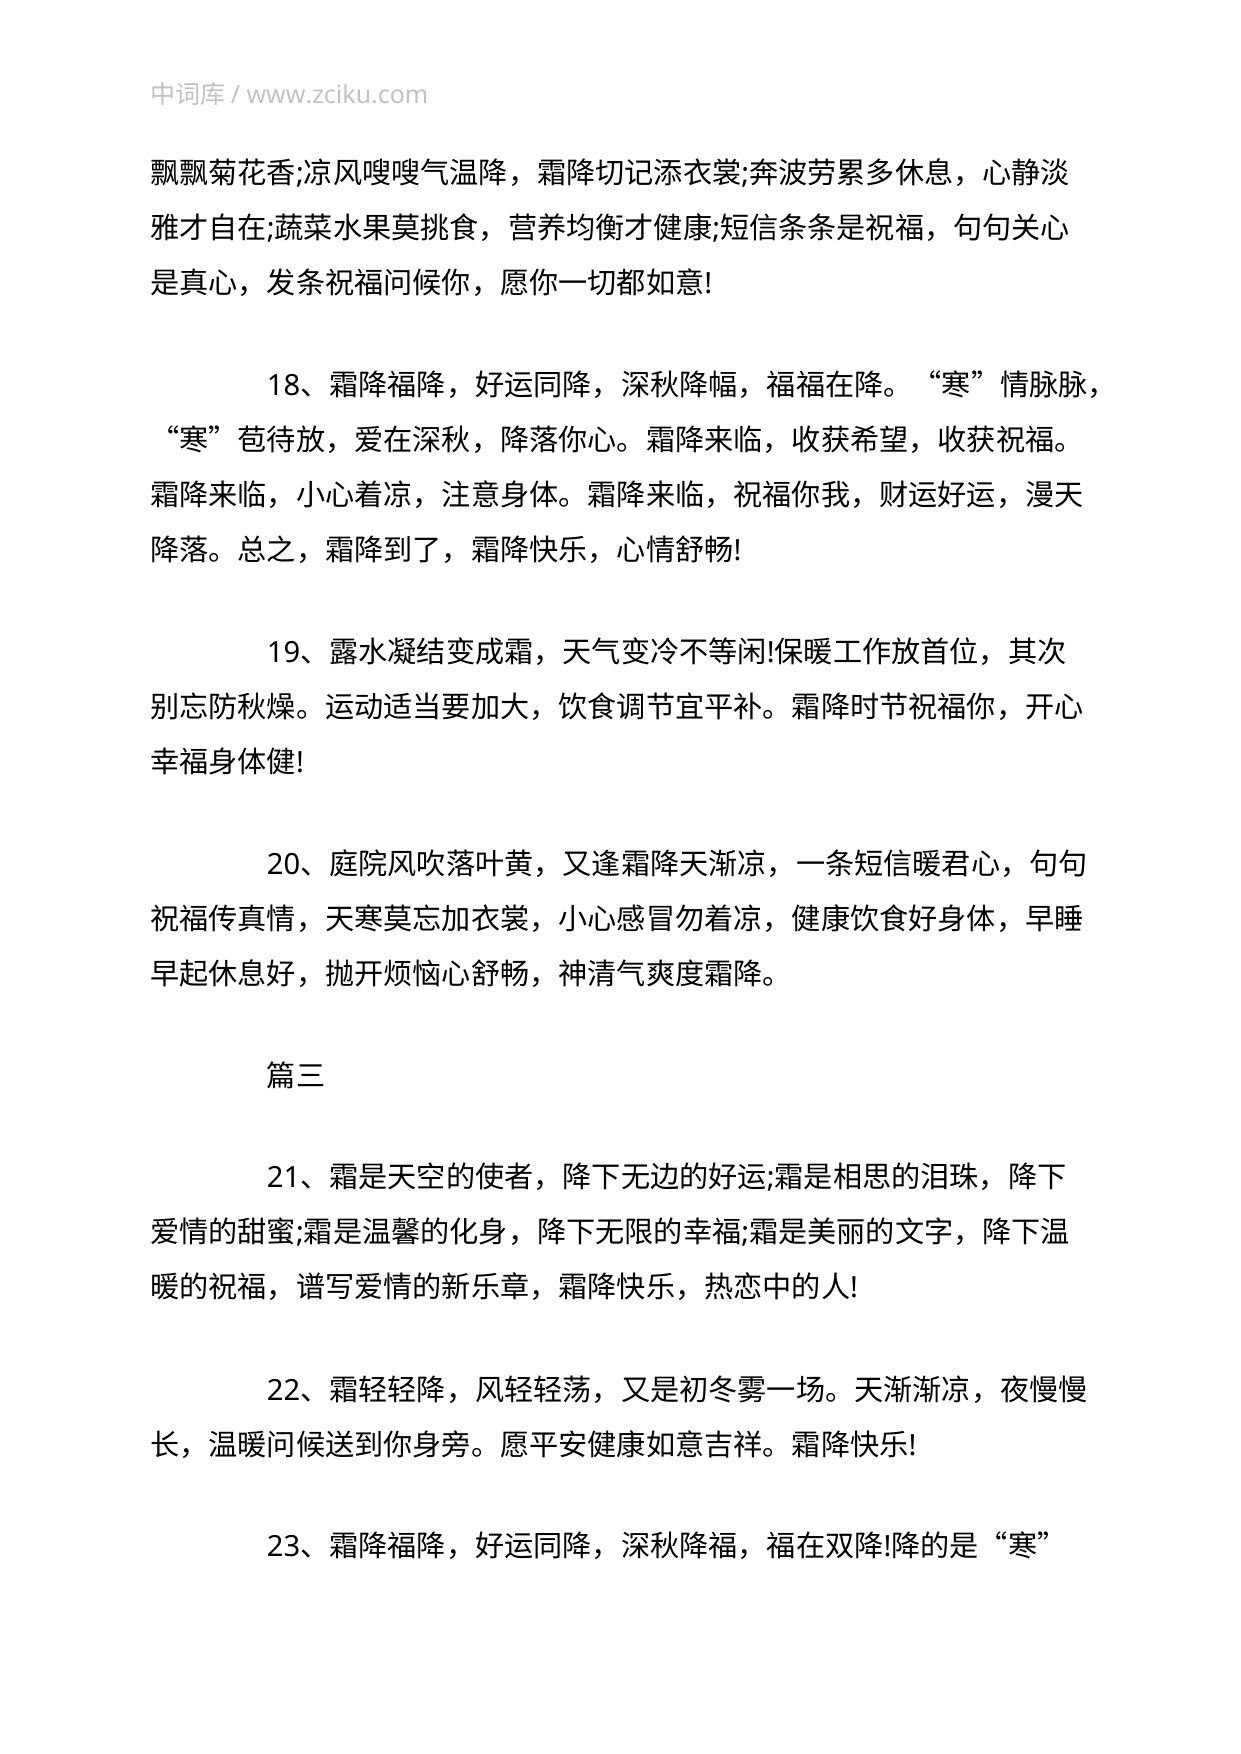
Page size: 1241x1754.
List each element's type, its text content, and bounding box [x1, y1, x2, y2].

text 篇三 [150, 1052, 1090, 1094]
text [150, 1523, 1090, 1565]
text 19、露水凝结变成霜，天气变冷不等闲!保暖工作放首位，其次别忘防秋燥。运动适当要加大，饮食调节宜平补。霜降时节祝福你，开心幸福身体健! [150, 629, 1090, 781]
text 18、霜降福降，好运同降，深秋降幅，福福在降。“寒”情脉脉，“寒”苞待放，爱在深秋，降落你心。霜降来临，收获希望，收获祝福。霜降来临，小心着凉，注意身体。霜降来临，祝福你我，财运好运，漫天降落。总之，霜降到了，霜降快乐，心情舒畅! [150, 362, 1090, 569]
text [150, 150, 1090, 302]
text 21、霜是天空的使者，降下无边的好运;霜是相思的泪珠，降下爱情的甜蜜;霜是温馨的化身，降下无限的幸福;霜是美丽的文字，降下温暖的祝福，谱写爱情的新乐章，霜降快乐，热恋中的人! [150, 1154, 1090, 1306]
text 20、庭院风吹落叶黄，又逢霜降天渐凉，一条短信暖君心，句句祝福传真情，天寒莫忘加衣裳，小心感冒勿着凉，健康饮食好身体，早睡早起休息好，抛开烦恼心舒畅，神清气爽度霜降。 [150, 841, 1090, 993]
text 22、霜轻轻降，风轻轻荡，又是初冬雾一场。天渐渐凉，夜慢慢长，温暖问候送到你身旁。愿平安健康如意吉祥。霜降快乐! [150, 1366, 1090, 1463]
